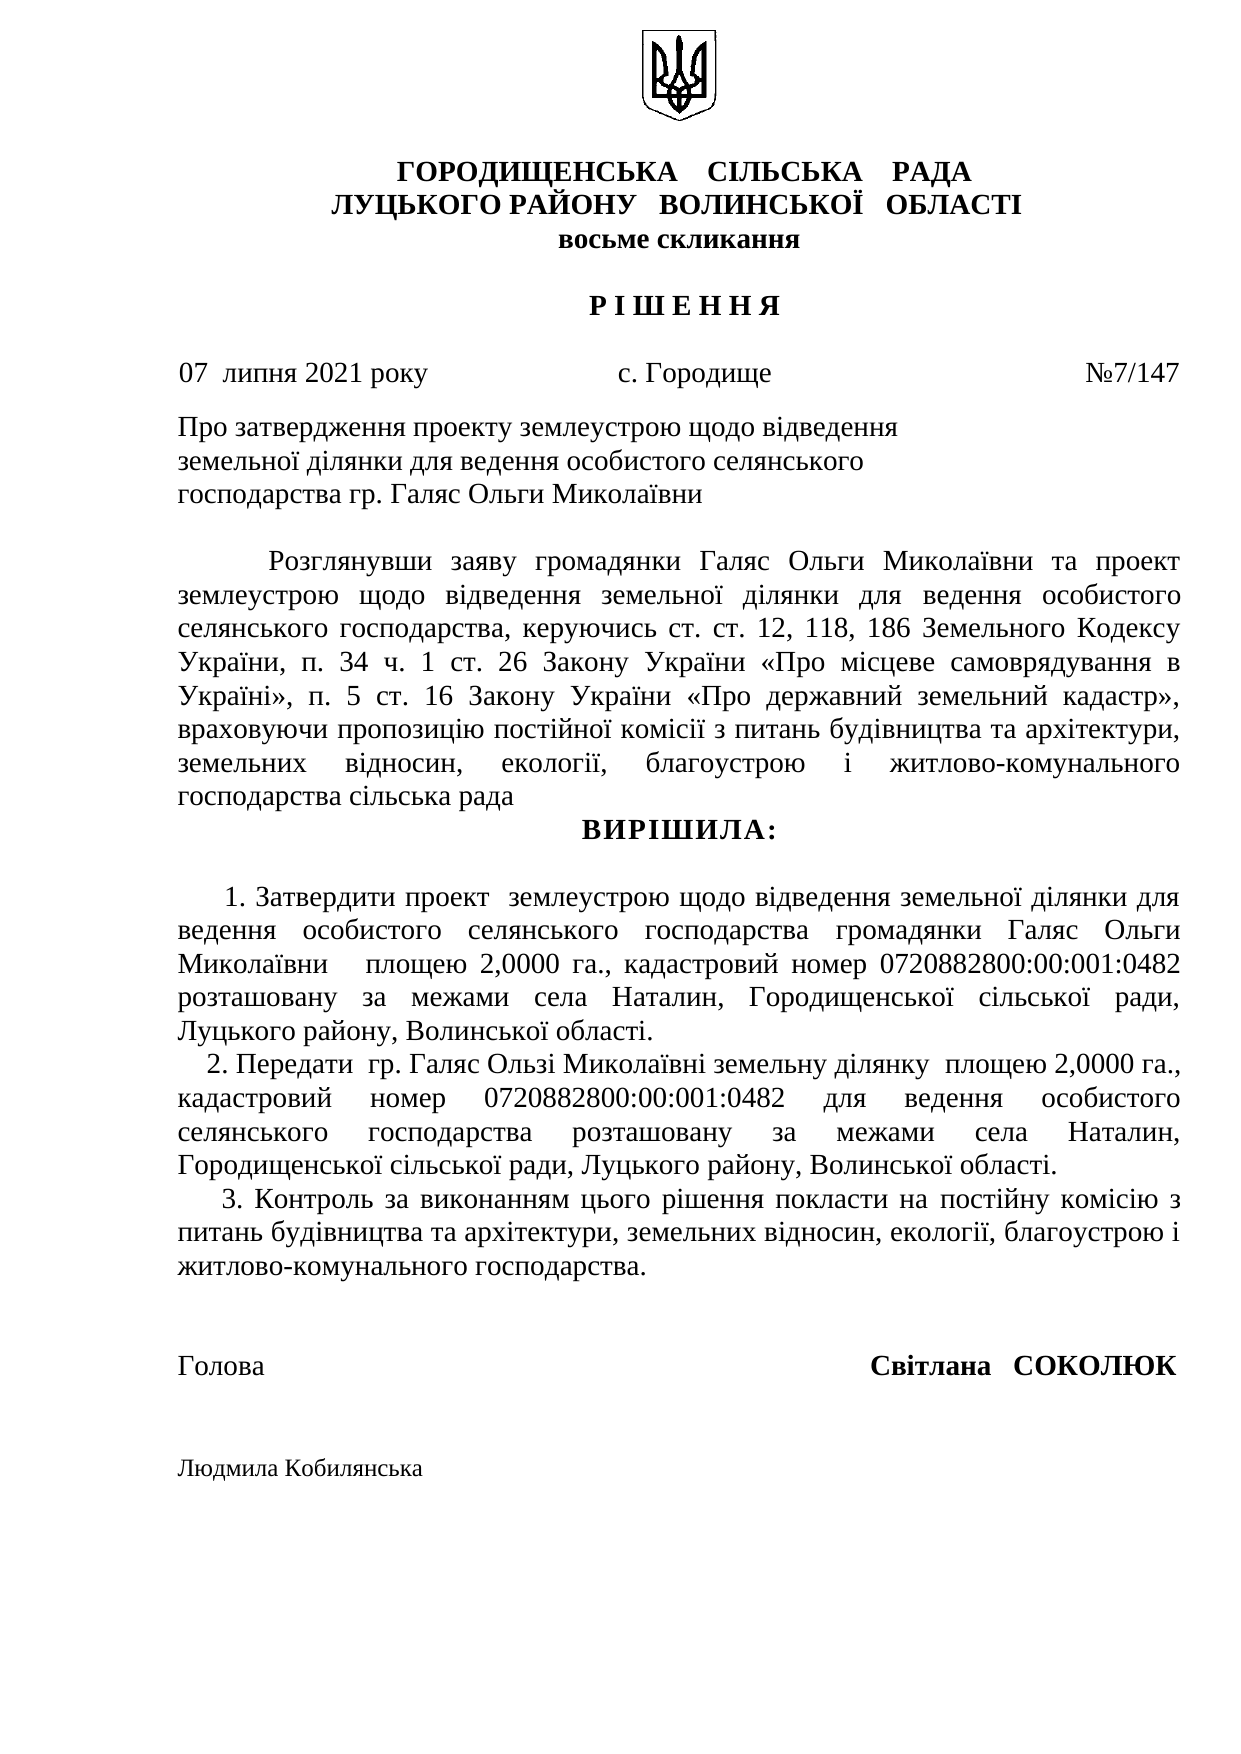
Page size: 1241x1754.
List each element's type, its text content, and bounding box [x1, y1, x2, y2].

text Про затвердження проекту землеустрою щодо відведення [177, 409, 1181, 443]
text Р І Ш Е Н Н Я [177, 288, 1191, 321]
text ГОРОДИЩЕНСЬКА СІЛЬСЬКА РАДА [177, 154, 1191, 187]
picture [641, 29, 717, 121]
text Людмила Кобилянська [177, 1453, 1181, 1481]
text 07 липня 2021 року с. Городище №7/147 [177, 355, 1181, 388]
text 1. Затвердити проект землеустрою щодо відведення земельної ділянки для ведення особистого селянського господарства громадянки Галяс Ольги Миколаївни площею 2,0000 га., кадастровий номер 0720882800:00:001:0482 розташовану за межами села Наталин, Городищенської сільської ради, Луцького району, Волинської області. [177, 879, 1181, 1047]
text ЛУЦЬКОГО РАЙОНУ ВОЛИНСЬКОЇ ОБЛАСТІ [177, 187, 1177, 221]
text Розглянувши заяву громадянки Галяс Ольги Миколаївни та проект землеустрою щодо відведення земельної ділянки для ведення особистого селянського господарства, керуючись ст. ст. 12, 118, 186 Земельного Кодексу України, п. 34 ч. 1 ст. 26 Закону України «Про місцеве самоврядування в Україні», п. 5 ст. 16 Закону України «Про державний земельний кадастр», враховуючи пропозицію постійної комісії з питань будівництва та архітектури, земельних відносин, екології, благоустрою і житлово-комунального господарства сільська рада [177, 543, 1181, 812]
text 3. Контроль за виконанням цього рішення покласти на постійну комісію з питань будівництва та архітектури, земельних відносин, екології, благоустрою і житлово-комунального господарства. [177, 1181, 1181, 1281]
text ВИРІШИЛА: [177, 812, 1181, 845]
text Голова Світлана СОКОЛЮК [177, 1348, 1181, 1382]
text земельної ділянки для ведення особистого селянського [177, 443, 1181, 476]
text господарства гр. Галяс Ольги Миколаївни [177, 476, 1181, 510]
text 2. Передати гр. Галяс Ользі Миколаївні земельну ділянку площею 2,0000 га., кадастровий номер 0720882800:00:001:0482 для ведення особистого селянського господарства розташовану за межами села Наталин, Городищенської сільської ради, Луцького району, Волинської області. [177, 1047, 1181, 1181]
text восьме скликання [177, 221, 1181, 254]
